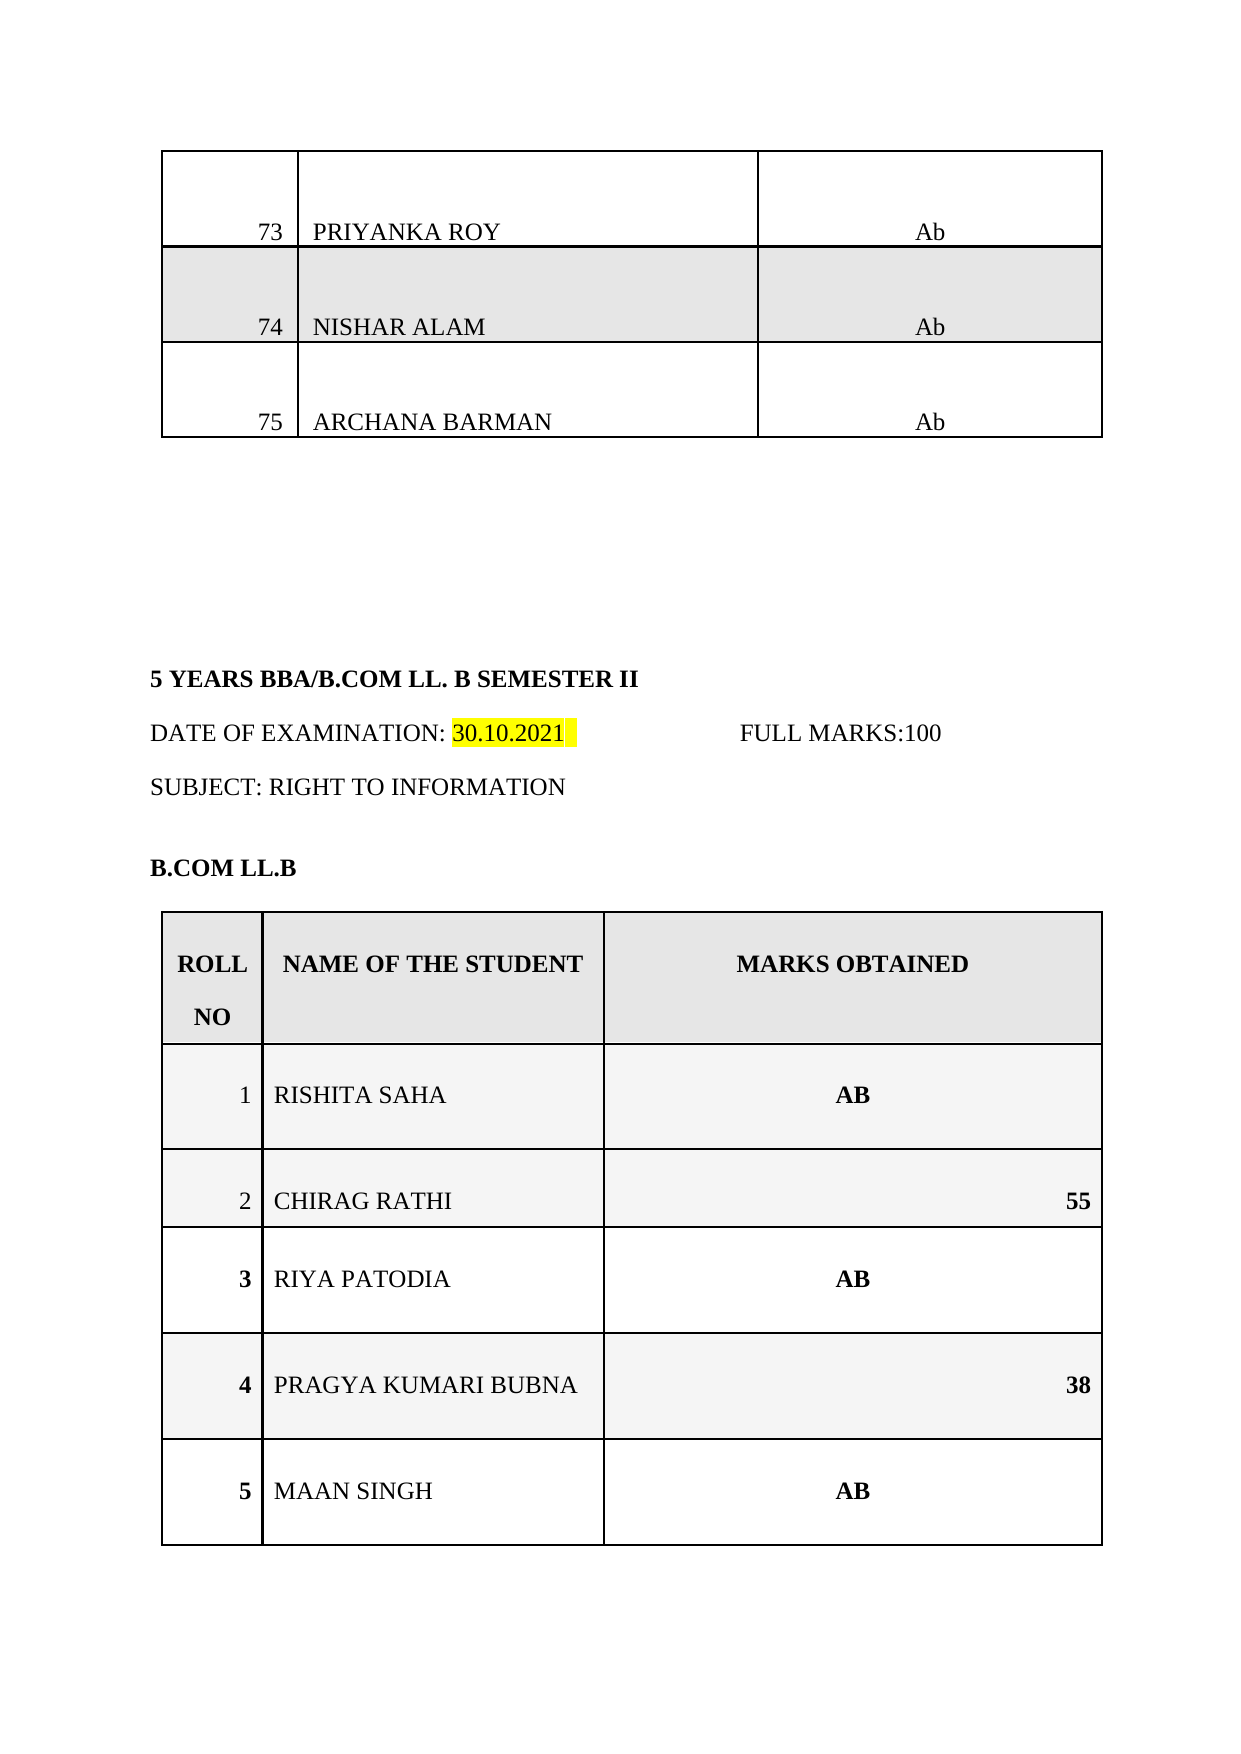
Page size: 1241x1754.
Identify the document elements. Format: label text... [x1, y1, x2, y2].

table_cell 5 [163, 1440, 261, 1544]
table_header NAME OF THE STUDENT [264, 913, 603, 1042]
text B.COM LL.B [150, 828, 1090, 882]
table_cell ARCHANA BARMAN [299, 343, 757, 436]
table_cell RIYA PATODIA [264, 1228, 603, 1332]
table_cell Ab [759, 152, 1101, 245]
table_cell 74 [163, 248, 297, 341]
table_cell 4 [163, 1334, 261, 1438]
table_cell 1 [163, 1045, 261, 1148]
table_cell AB [605, 1440, 1101, 1544]
table_cell Ab [759, 248, 1101, 341]
table_cell PRAGYA KUMARI BUBNA [264, 1334, 603, 1438]
table_cell Ab [759, 343, 1101, 436]
table_cell AB [605, 1045, 1101, 1148]
table_cell AB [605, 1228, 1101, 1332]
text SUBJECT: RIGHT TO INFORMATION [150, 747, 1090, 801]
table_header ROLL NO [163, 913, 261, 1042]
text DATE OF EXAMINATION: 30.10.2021 FULL MARKS:100 [150, 693, 1090, 747]
table_cell 3 [163, 1228, 261, 1332]
table_cell NISHAR ALAM [299, 248, 757, 341]
table_cell 73 [163, 152, 297, 245]
table_cell 38 [605, 1334, 1101, 1438]
table_cell MAAN SINGH [264, 1440, 603, 1544]
table_cell PRIYANKA ROY [299, 152, 757, 245]
text 5 YEARS BBA/B.COM LL. B SEMESTER II [150, 639, 1090, 693]
table_cell 75 [163, 343, 297, 436]
table_header MARKS OBTAINED [605, 913, 1101, 1042]
table_cell 2 [163, 1150, 261, 1226]
table_cell RISHITA SAHA [264, 1045, 603, 1148]
table_cell 55 [605, 1150, 1101, 1226]
table_cell CHIRAG RATHI [264, 1150, 603, 1226]
